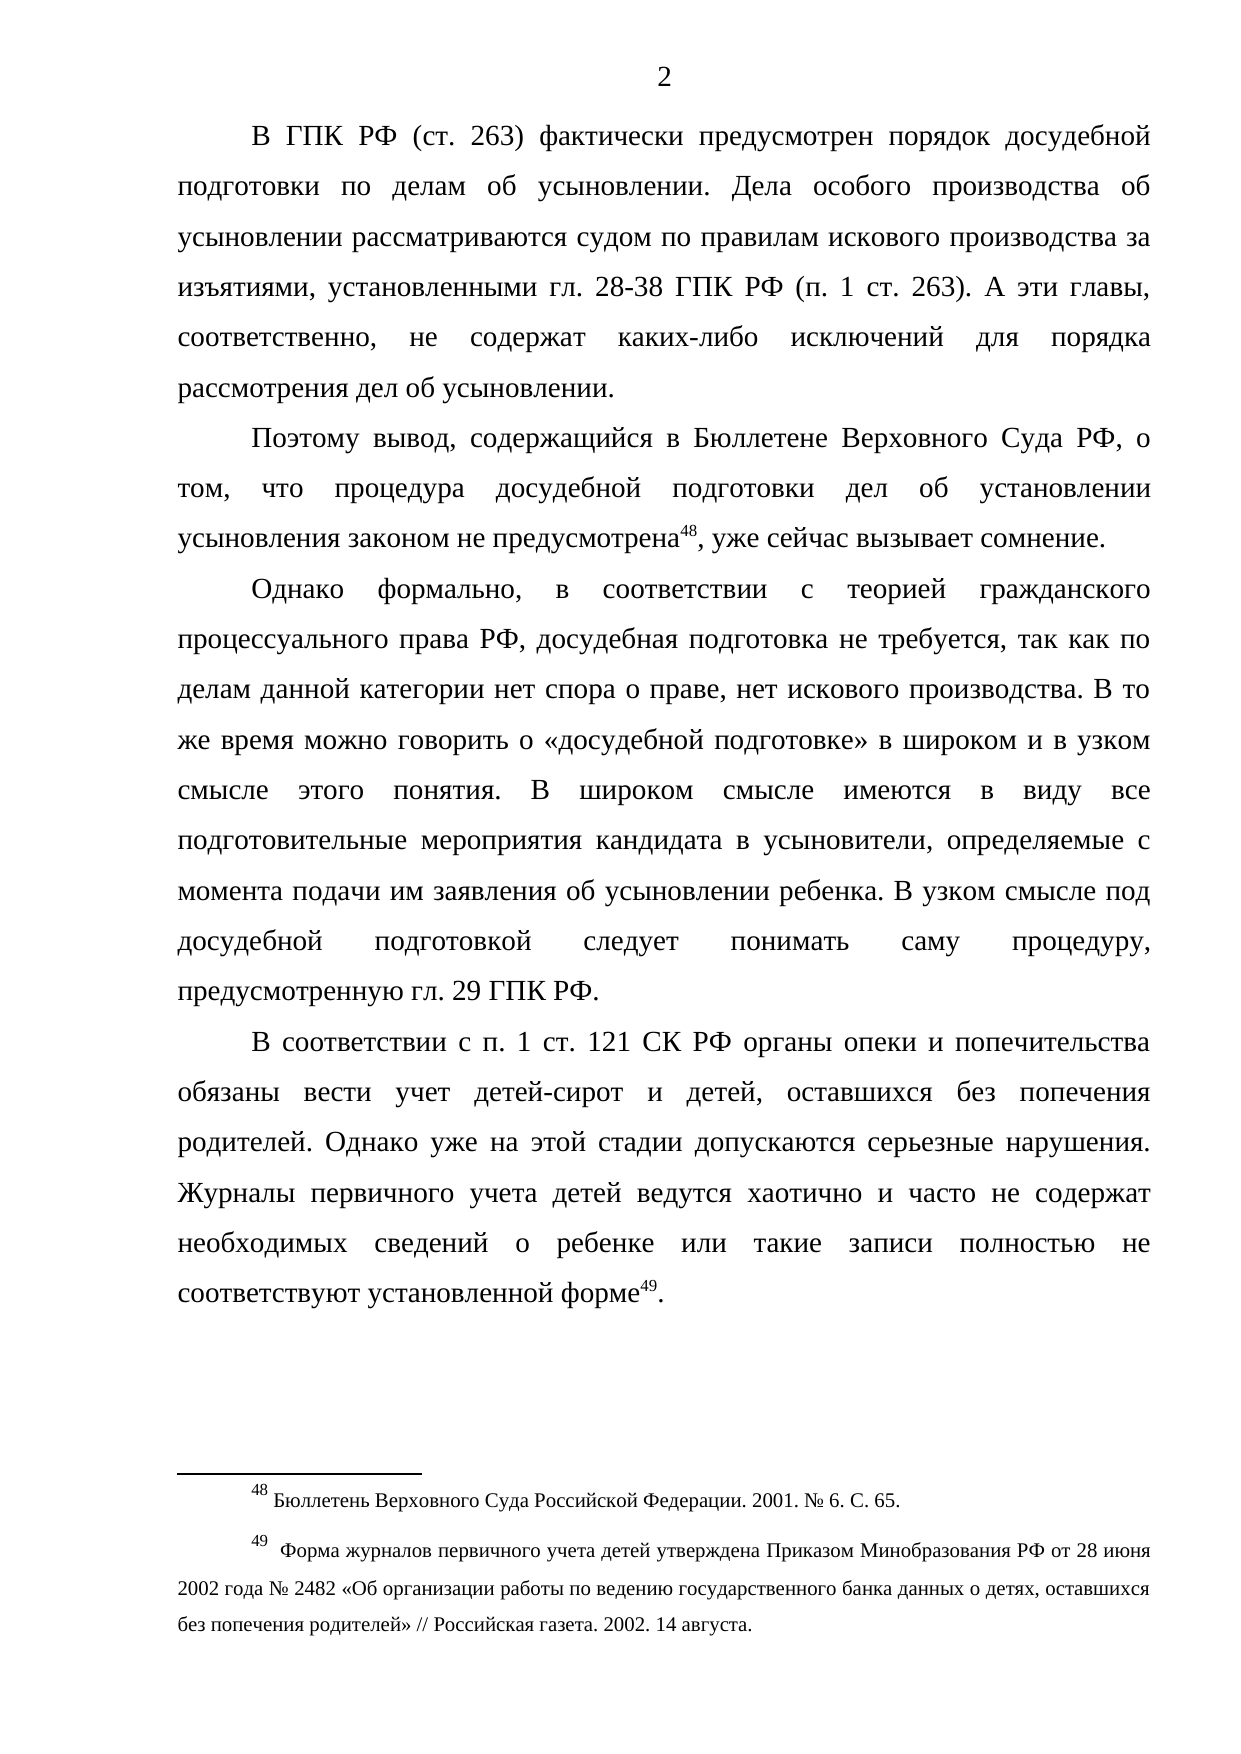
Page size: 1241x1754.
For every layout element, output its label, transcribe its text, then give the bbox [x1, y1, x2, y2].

text Однако формально, в соответствии с теорией гражданского процессуального права РФ, досудебная подготовка не требуется, так как по делам данной категории нет спора о праве, нет искового производства. В то же время можно говорить о «досудебной подготовке» в широком и в узком смысле этого понятия. В широком смысле имеются в виду все подготовительные мероприятия кандидата в усыновители, определяемые с момента подачи им заявления об усыновлении ребенка. В узком смысле под досудебной подготовкой следует понимать саму процедуру, предусмотренную гл. 29 ГПК РФ. [177, 571, 1152, 1007]
text В соответствии с п. 1 ст. 121 СК РФ органы опеки и попечительства обязаны вести учет детей-сирот и детей, оставшихся без попечения родителей. Однако уже на этой стадии допускаются серьезные нарушения. Журналы первичного учета детей ведутся хаотично и часто не содержат необходимых сведений о ребенке или такие записи полностью не соответствуют установленной форме. [177, 1024, 1152, 1309]
text В ГПК РФ (ст. 263) фактически предусмотрен порядок досудебной подготовки по делам об усыновлении. Дела особого производства об усыновлении рассматриваются судом по правилам искового производства за изъятиями, установленными гл. 28-38 ГПК РФ (п. 1 ст. 263). А эти главы, соответственно, не содержат каких-либо исключений для порядка рассмотрения дел об усыновлении. [177, 118, 1152, 403]
text Поэтому вывод, содержащийся в Бюллетене Верховного Суда РФ, о том, что процедура досудебной подготовки дел об установлении усыновления законом не предусмотрена, уже сейчас вызывает сомнение. [177, 420, 1152, 554]
